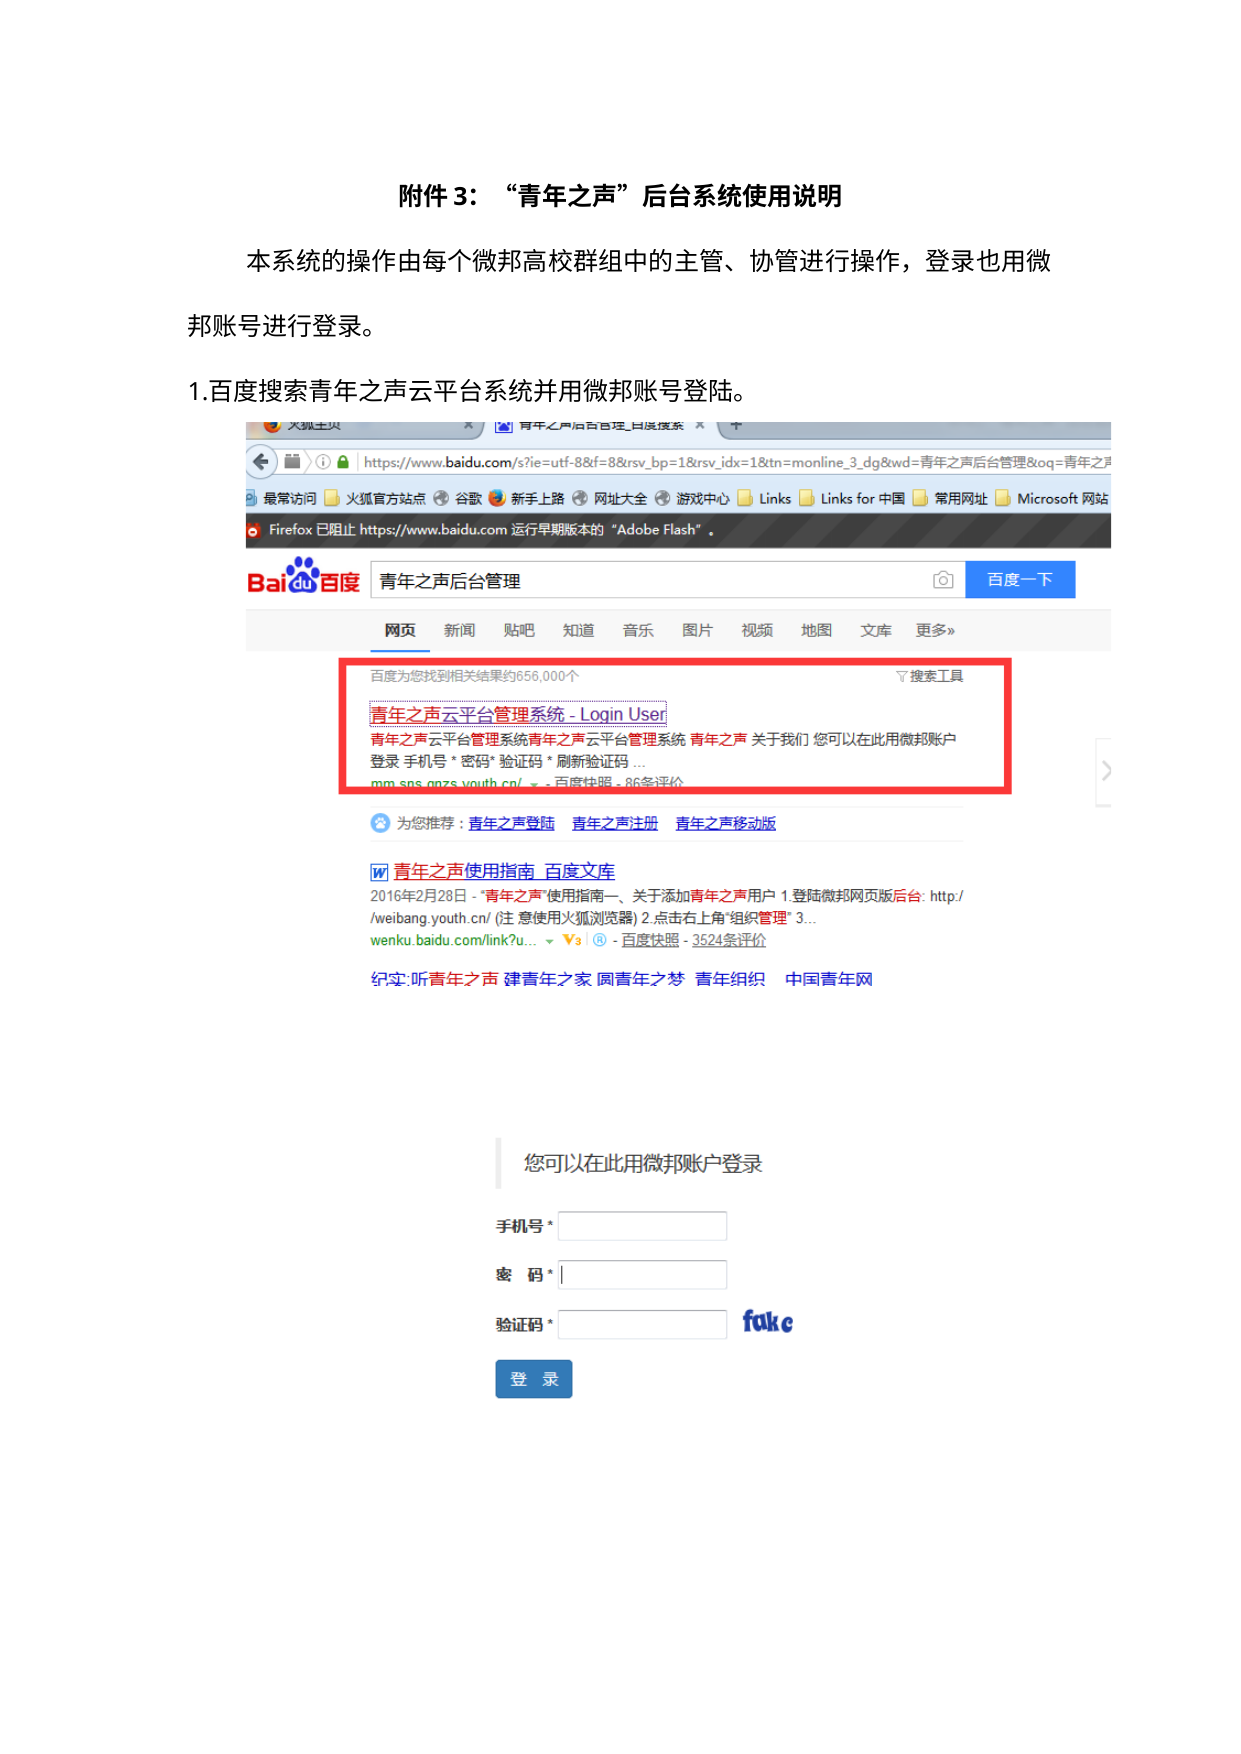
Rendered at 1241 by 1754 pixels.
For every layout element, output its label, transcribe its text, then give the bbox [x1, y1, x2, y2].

text 附件3：“青年之声”后台系统使用说明 [187, 162, 1053, 227]
picture [187, 1072, 1053, 1455]
text 1.百度搜索青年之声云平台系统并用微邦账号登陆。 [187, 357, 1053, 422]
text 本系统的操作由每个微邦高校群组中的主管、协管进行操作，登录也用微邦账号进行登录。 [187, 227, 1053, 357]
picture [245, 422, 1112, 986]
